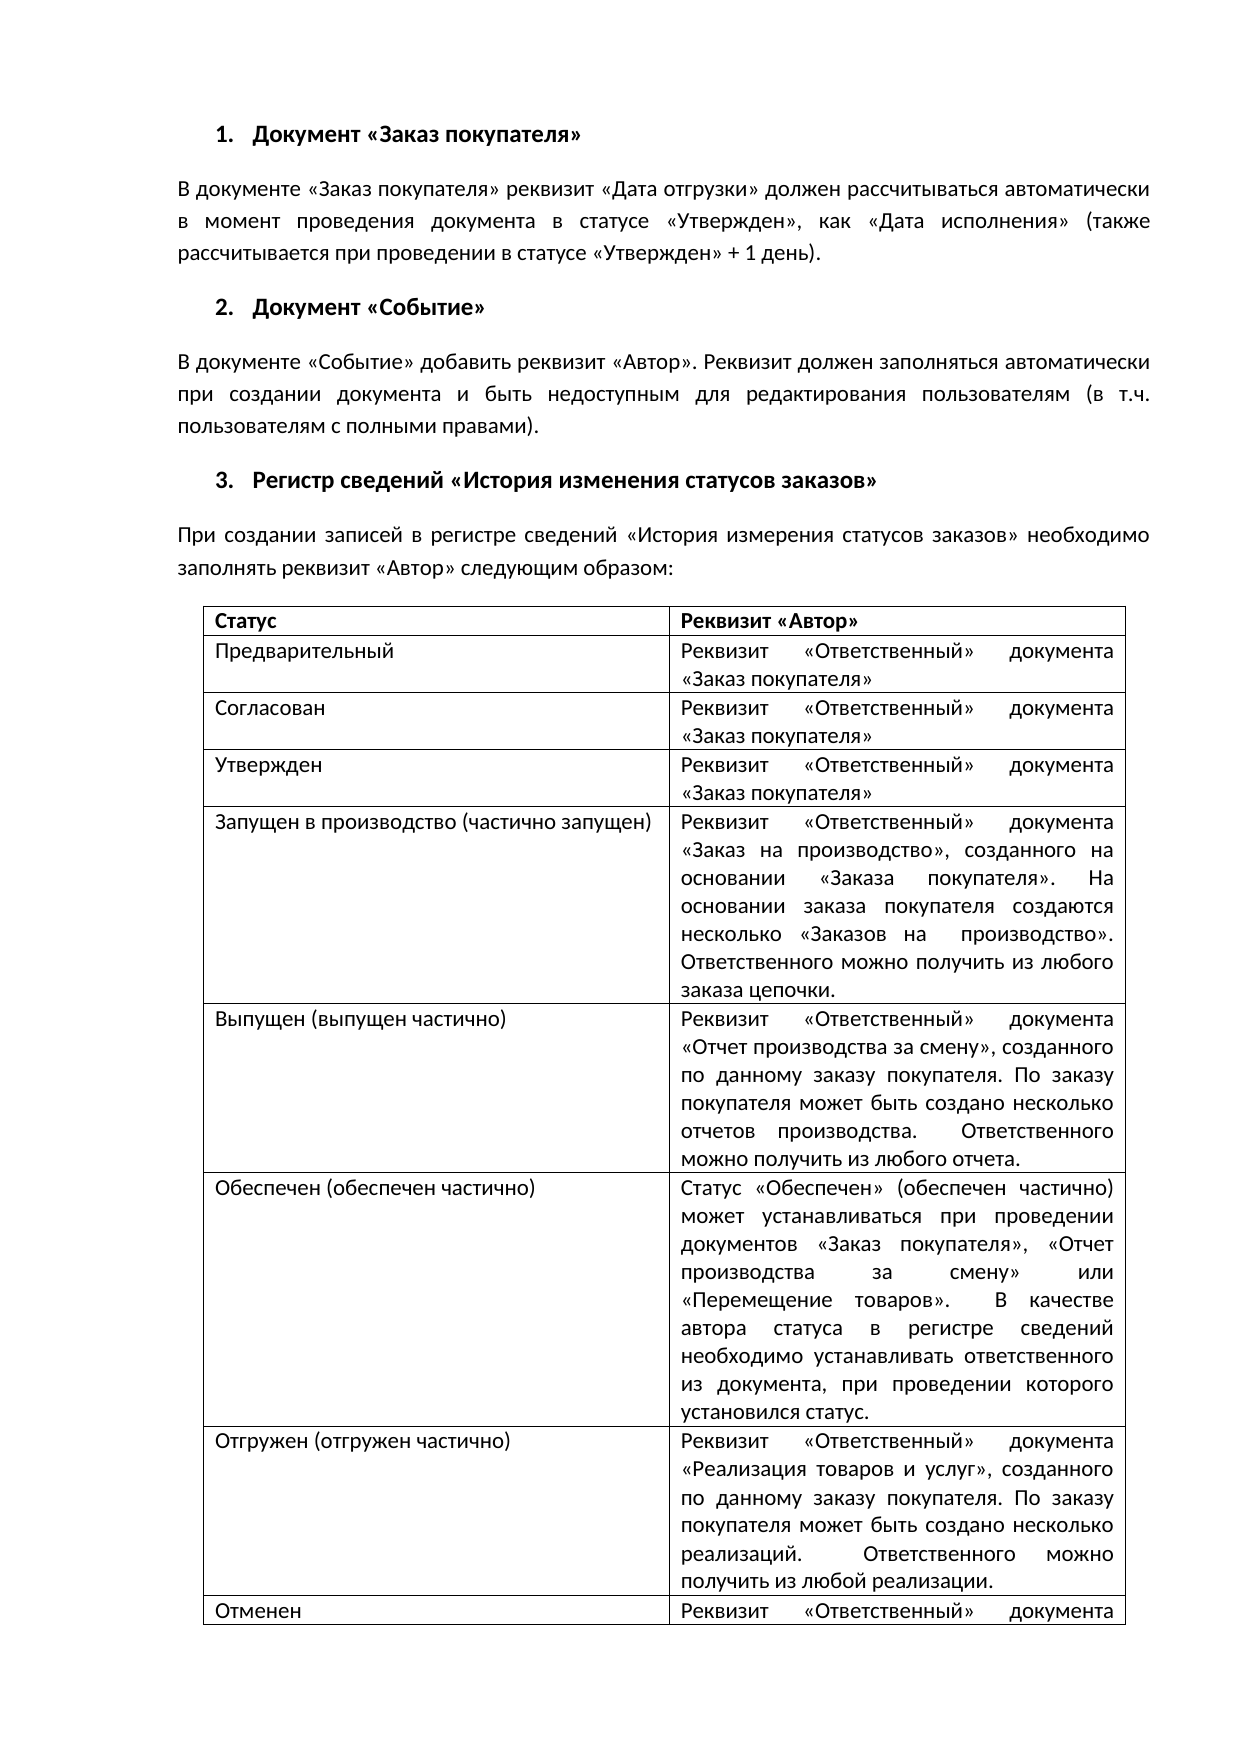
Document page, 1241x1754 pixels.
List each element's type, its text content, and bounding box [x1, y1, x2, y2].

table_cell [670, 1596, 1125, 1624]
table_cell Предварительный [204, 636, 669, 692]
table_header Статус [204, 607, 669, 635]
table_header Реквизит «Автор» [670, 607, 1125, 635]
table_cell Отгружен (отгружен частично) [204, 1427, 669, 1595]
text В документе «Заказ покупателя» реквизит «Дата отгрузки» должен рассчитываться автоматически в момент проведения документа в статусе «Утвержден», как «Дата исполнения» (также рассчитывается при проведении в статусе «Утвержден» + 1 день). [177, 174, 1152, 266]
table_cell Согласован [204, 693, 669, 749]
table_cell Выпущен (выпущен частично) [204, 1004, 669, 1172]
text В документе «Событие» добавить реквизит «Автор». Реквизит должен заполняться автоматически при создании документа и быть недоступным для редактирования пользователям (в т.ч. пользователям с полными правами). [177, 347, 1152, 439]
text При создании записей в регистре сведений «История измерения статусов заказов» необходимо заполнять реквизит «Автор» следующим образом: [177, 520, 1152, 581]
list Регистр сведений «История изменения статусов заказов» [215, 464, 1152, 495]
table_cell Отменен [204, 1596, 669, 1624]
table_cell Реквизит «Ответственный» документа «Реализация товаров и услуг», созданного по данному заказу покупателя. По заказу покупателя может быть создано несколько реализаций. Ответственного можно получить из любой реализации. [670, 1427, 1125, 1595]
table_cell Реквизит «Ответственный» документа «Отчет производства за смену», созданного по данному заказу покупателя. По заказу покупателя может быть создано несколько отчетов производства. Ответственного можно получить из любого отчета. [670, 1004, 1125, 1172]
table_cell Обеспечен (обеспечен частично) [204, 1173, 669, 1426]
table_cell Реквизит «Ответственный» документа «Заказ покупателя» [670, 693, 1125, 749]
table_cell Реквизит «Ответственный» документа «Заказ покупателя» [670, 750, 1125, 806]
list Документ «Заказ покупателя» [215, 118, 1152, 149]
table_cell Запущен в производство (частично запущен) [204, 807, 669, 1003]
list Документ «Событие» [215, 291, 1152, 322]
table_cell Реквизит «Ответственный» документа «Заказ на производство», созданного на основании «Заказа покупателя». На основании заказа покупателя создаются несколько «Заказов на производство». Ответственного можно получить из любого заказа цепочки. [670, 807, 1125, 1003]
table_cell Статус «Обеспечен» (обеспечен частично) может устанавливаться при проведении документов «Заказ покупателя», «Отчет производства за смену» или «Перемещение товаров». В качестве автора статуса в регистре сведений необходимо устанавливать ответственного из документа, при проведении которого установился статус. [670, 1173, 1125, 1426]
table_cell Утвержден [204, 750, 669, 806]
table_cell Реквизит «Ответственный» документа «Заказ покупателя» [670, 636, 1125, 692]
